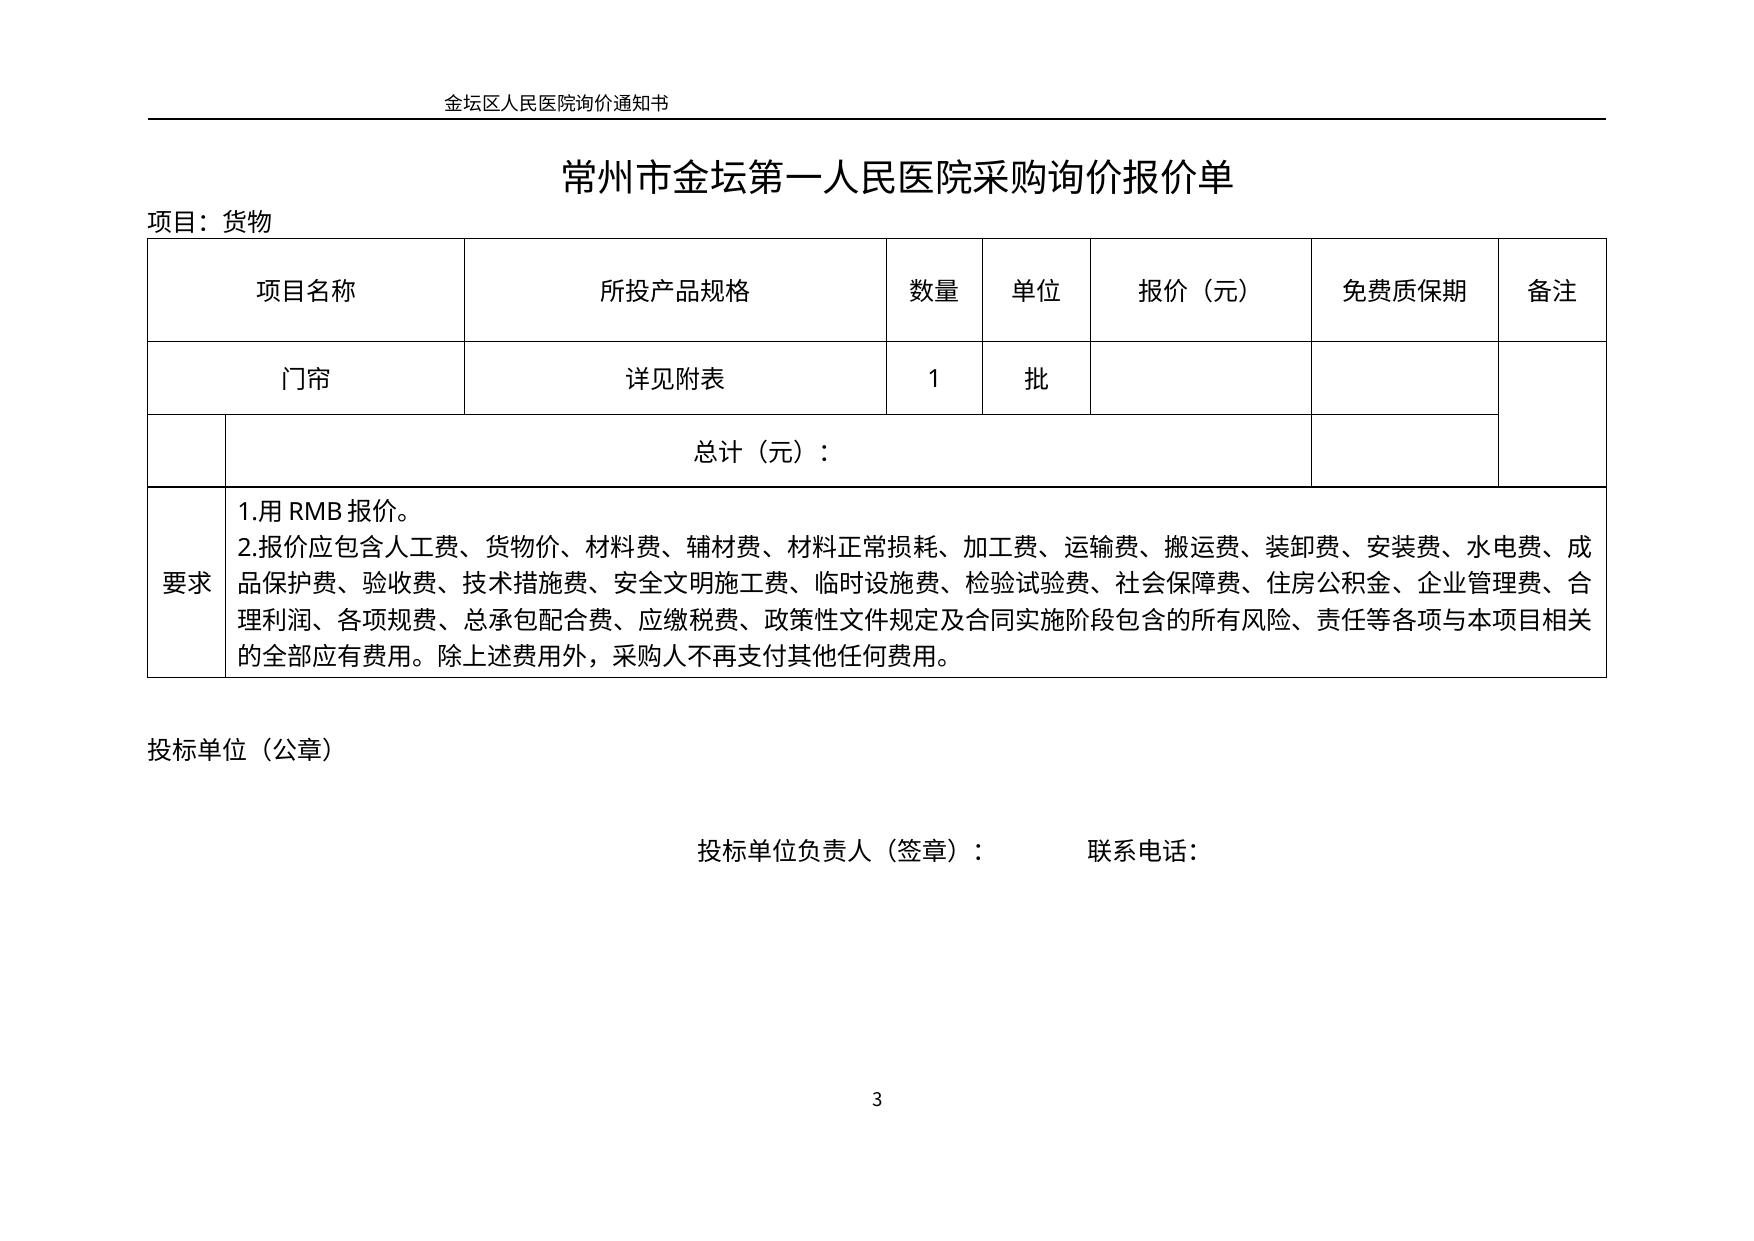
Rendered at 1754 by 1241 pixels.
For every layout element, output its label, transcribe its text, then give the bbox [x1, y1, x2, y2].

table_cell [1312, 342, 1498, 414]
table_header 报价（元） [1091, 239, 1311, 341]
table_cell [148, 415, 225, 486]
table_cell [1499, 342, 1606, 486]
table_cell [1091, 342, 1311, 414]
table_header 数量 [887, 239, 982, 341]
table_header 免费质保期 [1312, 239, 1498, 341]
table_header 备注 [1499, 239, 1606, 341]
table_cell 批 [983, 342, 1090, 414]
table_cell 1 [887, 342, 982, 414]
text 投标单位负责人（签章）： 联系电话： [148, 822, 1606, 869]
table_cell 要求 [148, 488, 225, 677]
table_cell [1312, 415, 1498, 486]
table_cell 详见附表 [465, 342, 886, 414]
text 常州市金坛第一人民医院采购询价报价单 [148, 148, 1606, 202]
text 项目：货物 [148, 202, 1606, 238]
table_header 单位 [983, 239, 1090, 341]
table_header 项目名称 [148, 239, 464, 341]
text 投标单位（公章） [148, 717, 1606, 769]
table_header 所投产品规格 [465, 239, 886, 341]
table_cell 门帘 [148, 342, 464, 414]
table_cell 1.用RMB报价。 2.报价应包含人工费、货物价、材料费、辅材费、材料正常损耗、加工费、运输费、搬运费、装卸费、安装费、水电费、成品保护费、验收费、技术措施费、安全文明施工费、临时设施费、检验试验费、社会保障费、住房公积金、企业管理费、合理利润、各项规费、总承包配合费、应缴税费、政策性文件规定及合同实施阶段包含的所有风险、责任等各项与本项目相关的全部应有费用。除上述费用外，采购人不再支付其他任何费用。 [226, 488, 1606, 677]
table_cell 总计（元）： [226, 415, 1311, 486]
